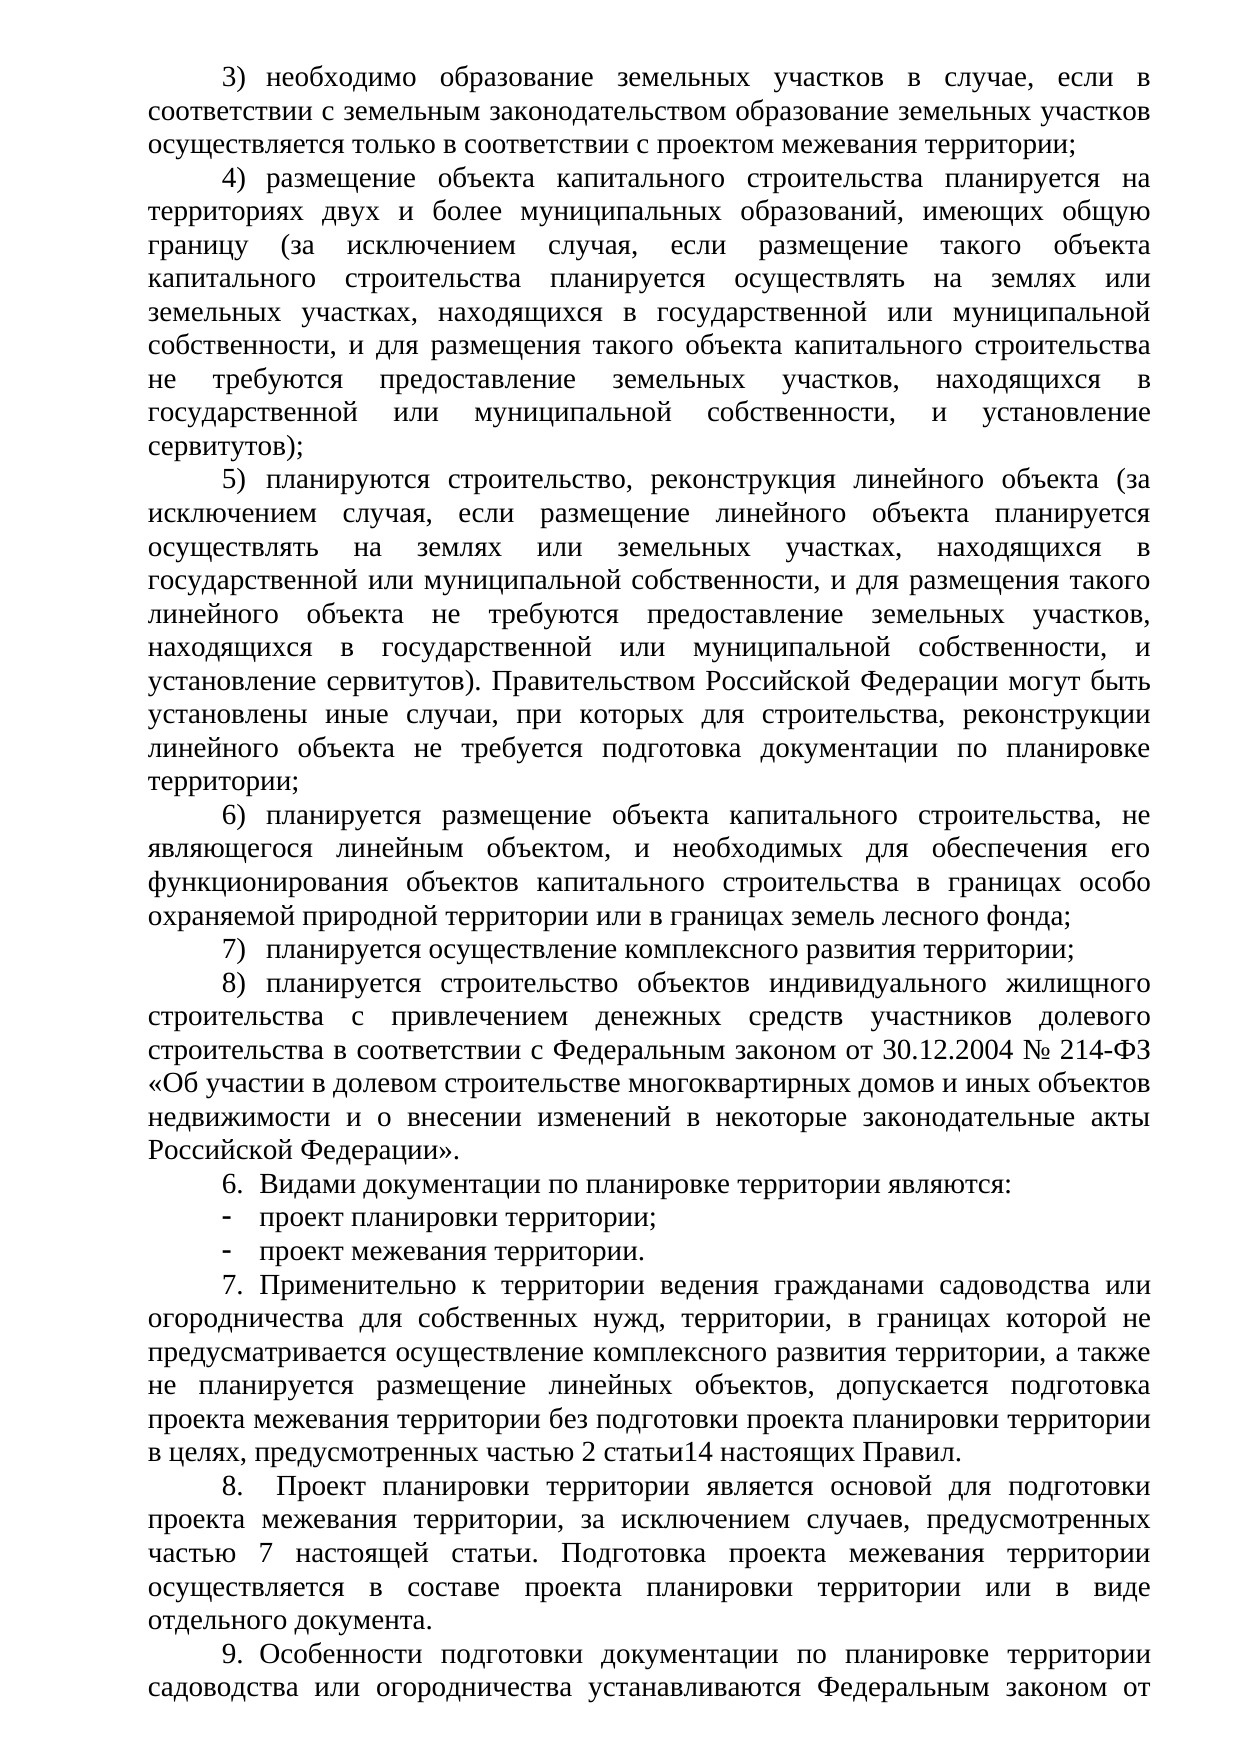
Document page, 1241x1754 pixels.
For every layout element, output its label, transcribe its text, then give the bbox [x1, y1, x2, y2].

list Проект планировки территории является основой для подготовки проекта межевания территории, за исключением случаев, предусмотренных частью 7 настоящей статьи. Подготовка проекта межевания территории осуществляется в составе проекта планировки территории или в виде отдельного документа. [148, 1468, 1152, 1636]
list планируется строительство объектов индивидуального жилищного строительства с привлечением денежных средств участников долевого строительства в соответствии с Федеральным законом от 30.12.2004 № 214-ФЗ «Об участии в долевом строительстве многоквартирных домов и иных объектов недвижимости и о внесении изменений в некоторые законодательные акты Российской Федерации». [148, 965, 1152, 1166]
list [148, 1636, 1152, 1703]
list проект межевания территории. [148, 1233, 1152, 1267]
list необходимо образование земельных участков в случае, если в соответствии с земельным законодательством образование земельных участков осуществляется только в соответствии с проектом межевания территории; [148, 59, 1152, 160]
list размещение объекта капитального строительства планируется на территориях двух и более муниципальных образований, имеющих общую границу (за исключением случая, если размещение такого объекта капитального строительства планируется осуществлять на землях или земельных участках, находящихся в государственной или муниципальной собственности, и для размещения такого объекта капитального строительства не требуются предоставление земельных участков, находящихся в государственной или муниципальной собственности, и установление сервитутов); [148, 160, 1152, 462]
list планируется размещение объекта капитального строительства, не являющегося линейным объектом, и необходимых для обеспечения его функционирования объектов капитального строительства в границах особо охраняемой природной территории или в границах земель лесного фонда; [148, 797, 1152, 931]
list планируются строительство, реконструкция линейного объекта (за исключением случая, если размещение линейного объекта планируется осуществлять на землях или земельных участках, находящихся в государственной или муниципальной собственности, и для размещения такого линейного объекта не требуются предоставление земельных участков, находящихся в государственной или муниципальной собственности, и установление сервитутов). Правительством Российской Федерации могут быть установлены иные случаи, при которых для строительства, реконструкции линейного объекта не требуется подготовка документации по планировке территории; [148, 462, 1152, 797]
list Применительно к территории ведения гражданами садоводства или огородничества для собственных нужд, территории, в границах которой не предусматривается осуществление комплексного развития территории, а также не планируется размещение линейных объектов, допускается подготовка проекта межевания территории без подготовки проекта планировки территории в целях, предусмотренных частью 2 статьи14 настоящих Правил. [148, 1267, 1152, 1468]
list проект планировки территории; [148, 1199, 1152, 1233]
list планируется осуществление комплексного развития территории; [148, 931, 1152, 965]
list Видами документации по планировке территории являются: [148, 1166, 1152, 1199]
